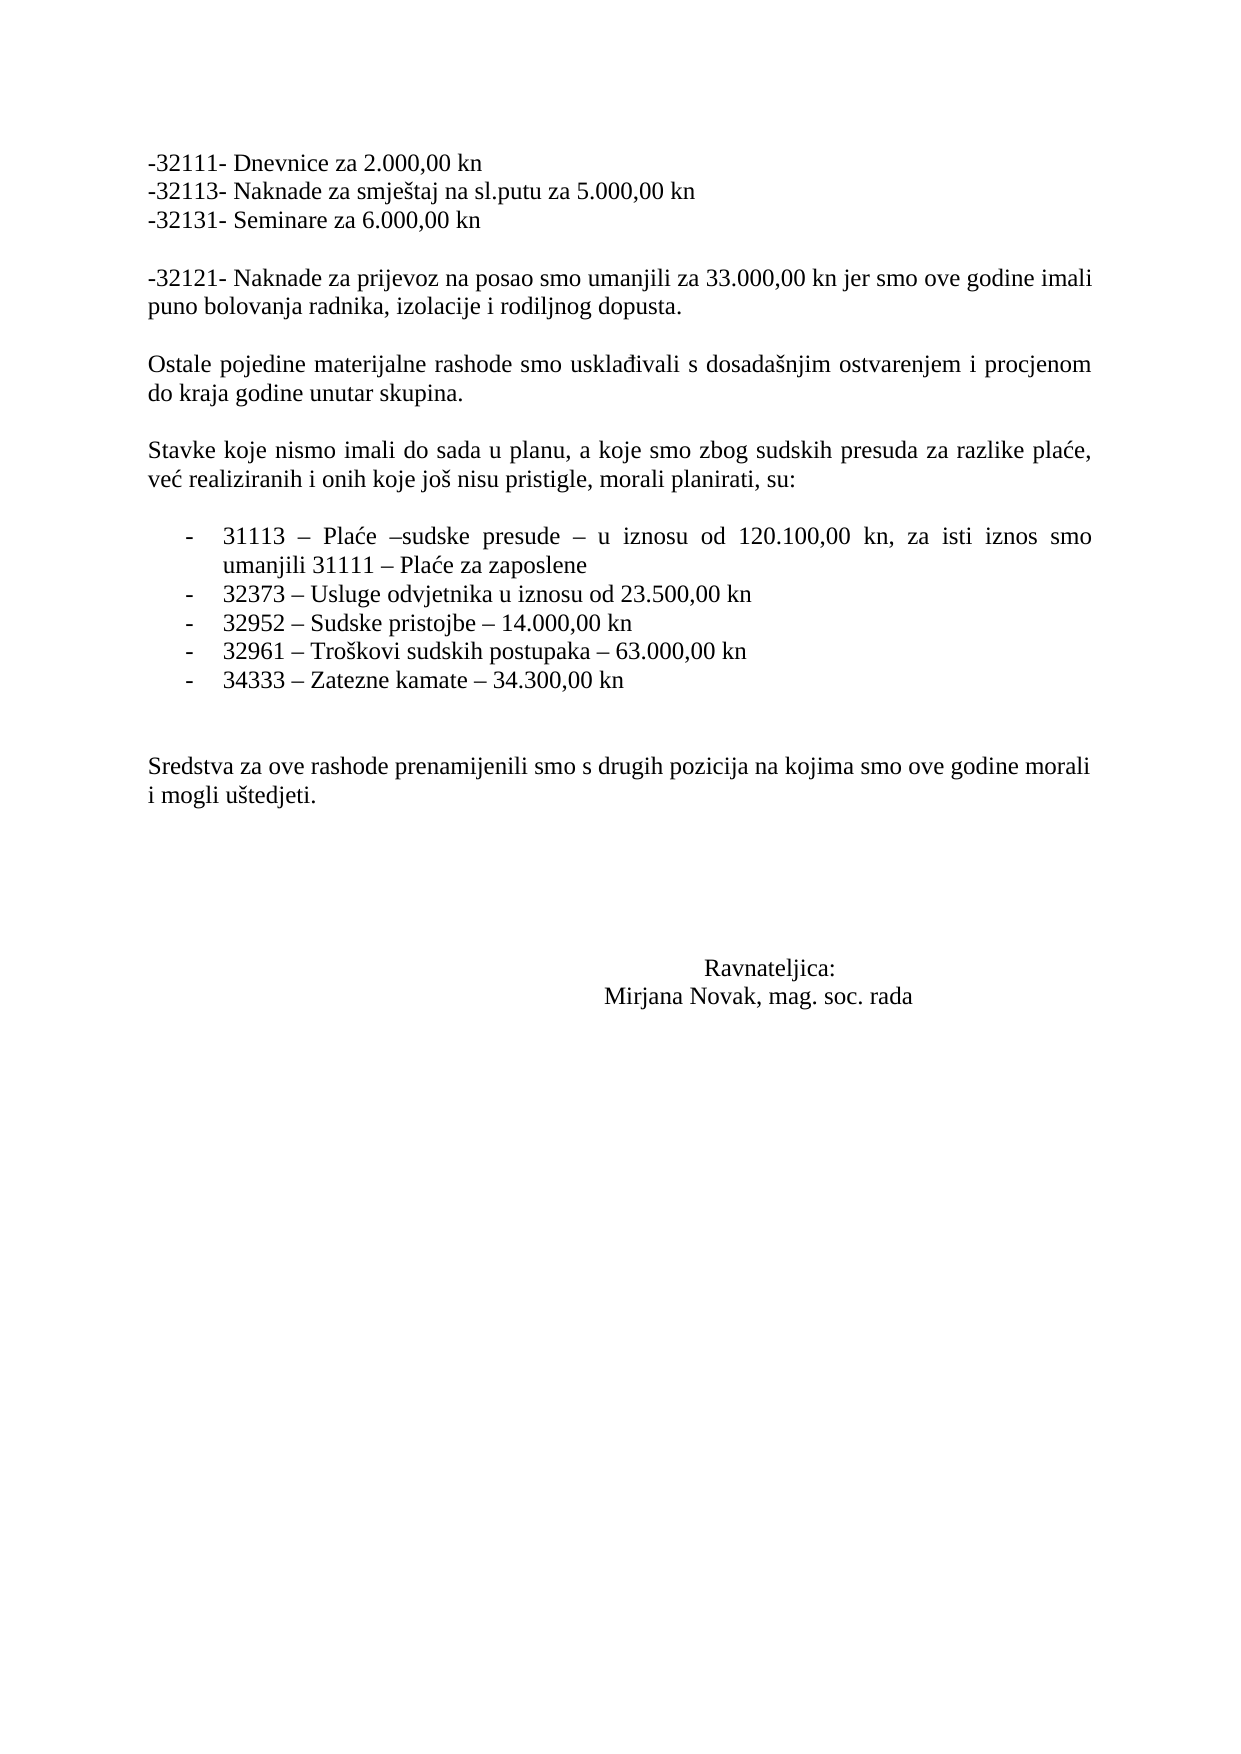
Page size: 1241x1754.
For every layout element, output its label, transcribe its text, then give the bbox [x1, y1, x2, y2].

list 32952 – Sudske pristojbe – 14.000,00 kn [185, 608, 1093, 636]
text -32121- Naknade za prijevoz na posao smo umanjili za 33.000,00 kn jer smo ove godine imali puno bolovanja radnika, izolacije i rodiljnog dopusta. [148, 263, 1093, 320]
list 31113 – Plaće –sudske presude – u iznosu od 120.100,00 kn, za isti iznos smo umanjili 31111 – Plaće za zaposlene [185, 521, 1093, 579]
text -32131- Seminare za 6.000,00 kn [148, 205, 1093, 234]
list 32961 – Troškovi sudskih postupaka – 63.000,00 kn [185, 636, 1093, 665]
text Mirjana Novak, mag. soc. rada [148, 981, 1093, 1010]
text -32113- Naknade za smještaj na sl.putu za 5.000,00 kn [148, 176, 1093, 205]
text Ravnateljica: [148, 953, 1093, 981]
list 34333 – Zatezne kamate – 34.300,00 kn [185, 665, 1093, 694]
text Stavke koje nismo imali do sada u planu, a koje smo zbog sudskih presuda za razlike plaće, već realiziranih i onih koje još nisu pristigle, morali planirati, su: [148, 435, 1093, 493]
text Ostale pojedine materijalne rashode smo usklađivali s dosadašnjim ostvarenjem i procjenom do kraja godine unutar skupina. [148, 349, 1093, 406]
text -32111- Dnevnice za 2.000,00 kn [148, 148, 1093, 176]
list 32373 – Usluge odvjetnika u iznosu od 23.500,00 kn [185, 579, 1093, 608]
text Sredstva za ove rashode prenamijenili smo s drugih pozicija na kojima smo ove godine morali i mogli uštedjeti. [148, 751, 1093, 809]
